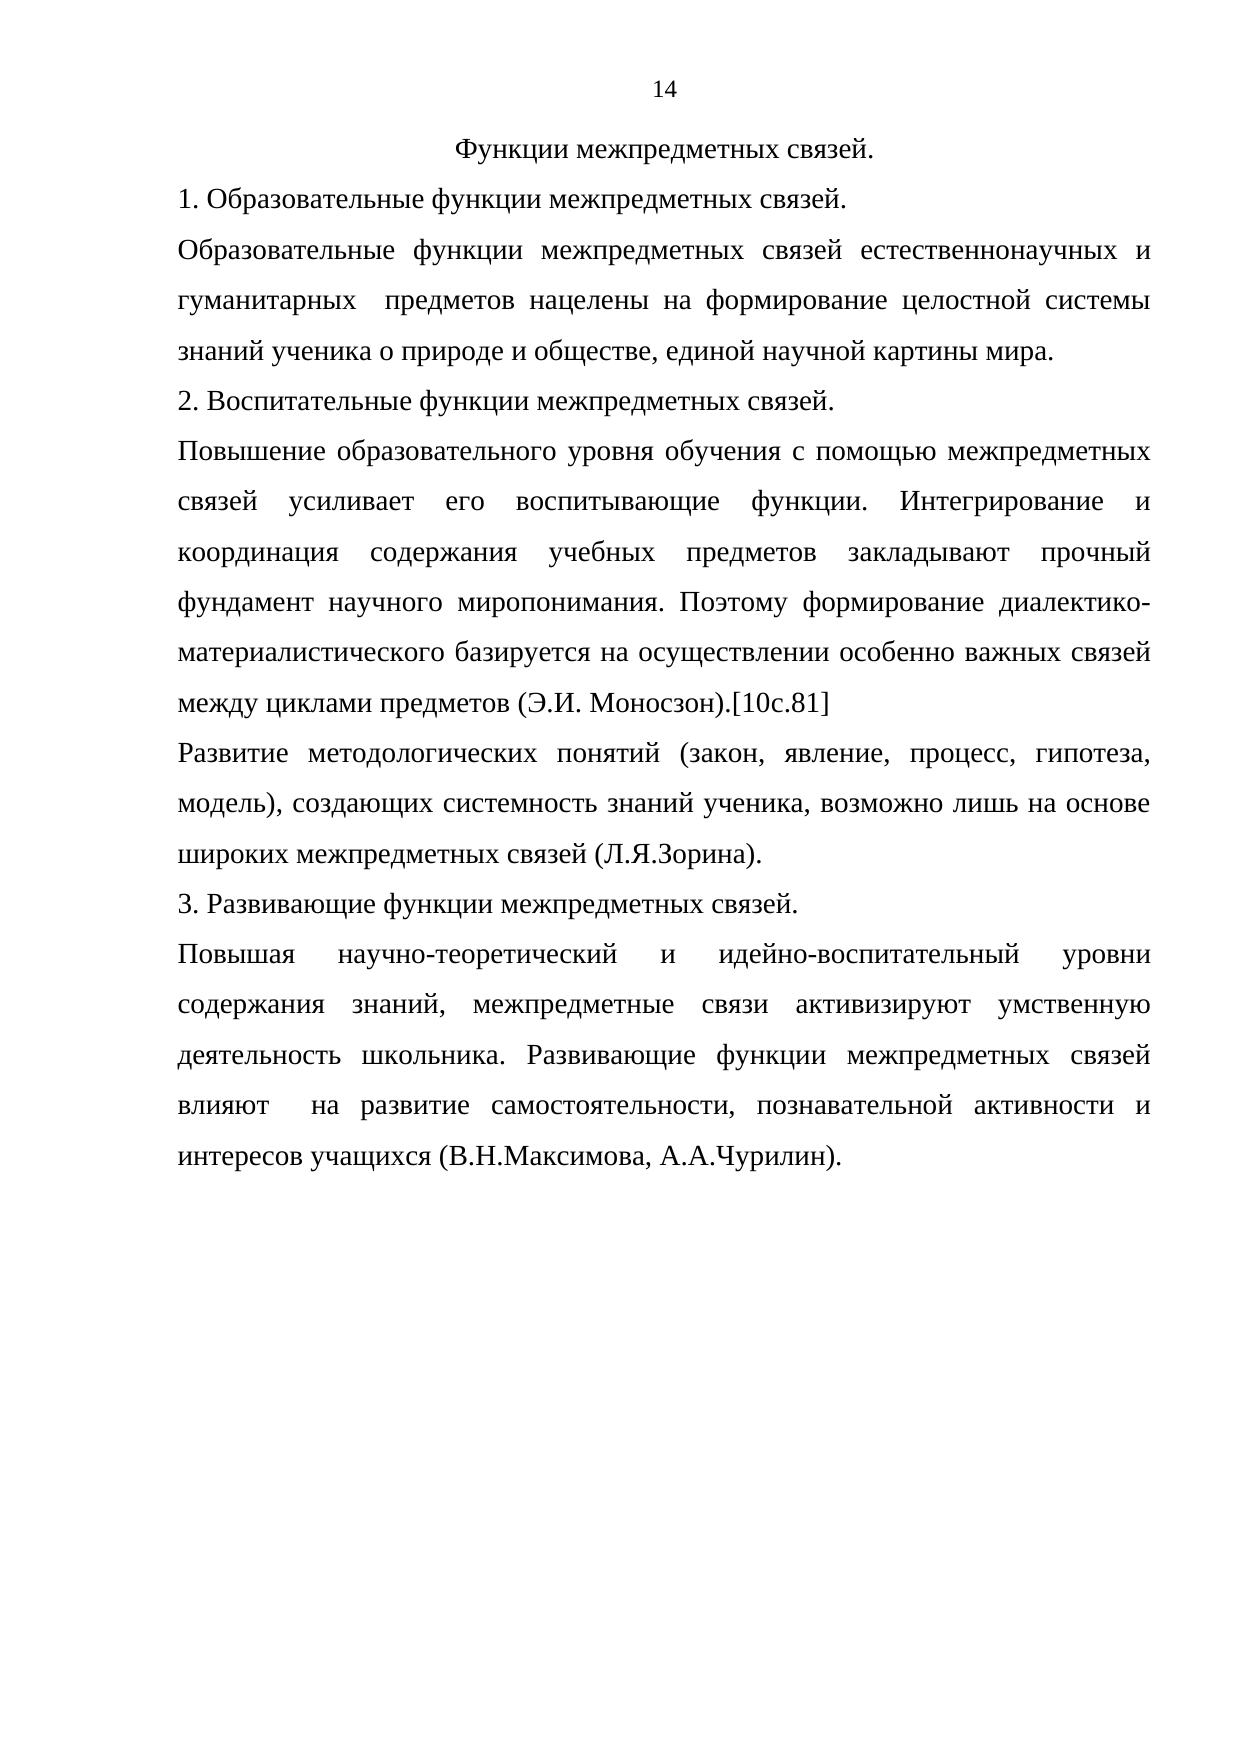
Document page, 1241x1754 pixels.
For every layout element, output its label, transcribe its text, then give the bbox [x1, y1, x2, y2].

text 3. Развивающие функции межпредметных связей. [177, 886, 1152, 919]
text Функции межпредметных связей. [177, 131, 1152, 165]
text Повышение образовательного уровня обучения с помощью межпредметных связей усиливает его воспитывающие функции. Интегрирование и координация содержания учебных предметов закладывают прочный фундамент научного миропонимания. Поэтому формирование диалектико-материалистического базируется на осуществлении особенно важных связей между циклами предметов (Э.И. Моносзон).[10c.81] [177, 433, 1152, 718]
text Развитие методологических понятий (закон, явление, процесс, гипотеза, модель), создающих системность знаний ученика, возможно лишь на основе широких межпредметных связей (Л.Я.Зорина). [177, 735, 1152, 869]
text 2. Воспитательные функции межпредметных связей. [177, 383, 1152, 416]
text Повышая научно-теоретический и идейно-воспитательный уровни содержания знаний, межпредметные связи активизируют умственную деятельность школьника. Развивающие функции межпредметных связей влияют на развитие самостоятельности, познавательной активности и интересов учащихся (В.Н.Максимова, А.А.Чурилин). [177, 936, 1152, 1171]
text Образовательные функции межпредметных связей естественнонаучных и гуманитарных предметов нацелены на формирование целостной системы знаний ученика о природе и обществе, единой научной картины мира. [177, 232, 1152, 366]
text 1. Образовательные функции межпредметных связей. [177, 182, 1152, 215]
